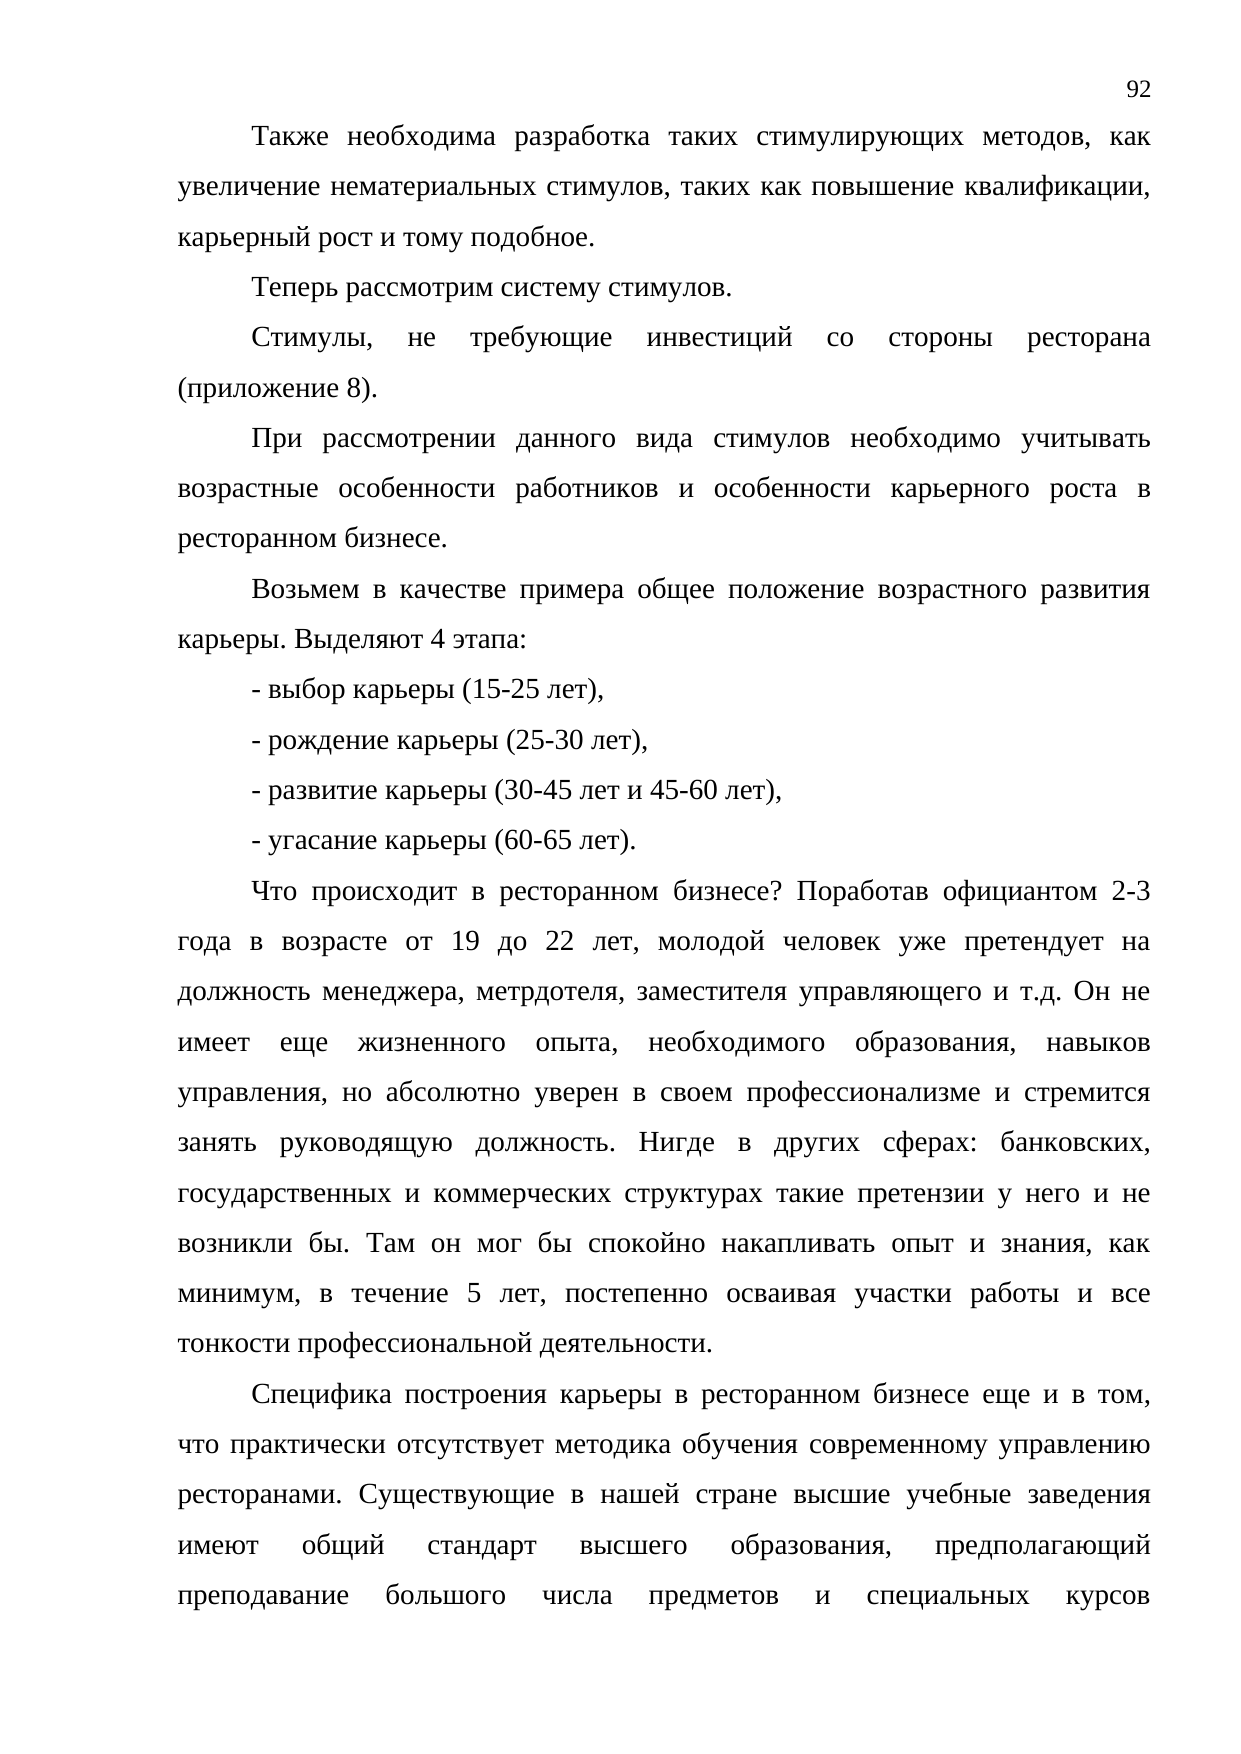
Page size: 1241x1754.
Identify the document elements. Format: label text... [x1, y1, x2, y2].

text Возьмем в качестве примера общее положение возрастного развития карьеры. Выделяют 4 этапа: [177, 571, 1152, 655]
text Также необходима разработка таких стимулирующих методов, как увеличение нематериальных стимулов, таких как повышение квалификации, карьерный рост и тому подобное. [177, 118, 1152, 252]
text Что происходит в ресторанном бизнесе? Поработав официантом 2-3 года в возрасте от 19 до 22 лет, молодой человек уже претендует на должность менеджера, метрдотеля, заместителя управляющего и т.д. Он не имеет еще жизненного опыта, необходимого образования, навыков управления, но абсолютно уверен в своем профессионализме и стремится занять руководящую должность. Нигде в других сферах: банковских, государственных и коммерческих структурах такие претензии у него и не возникли бы. Там он мог бы спокойно накапливать опыт и знания, как минимум, в течение 5 лет, постепенно осваивая участки работы и все тонкости профессиональной деятельности. [177, 873, 1152, 1359]
text - рождение карьеры (25-30 лет), [177, 722, 1152, 755]
text - угасание карьеры (60-65 лет). [177, 822, 1152, 856]
text При рассмотрении данного вида стимулов необходимо учитывать возрастные особенности работников и особенности карьерного роста в ресторанном бизнесе. [177, 420, 1152, 554]
text - развитие карьеры (30-45 лет и 45-60 лет), [177, 772, 1152, 806]
text - выбор карьеры (15-25 лет), [177, 672, 1152, 705]
text Стимулы, не требующие инвестиций со стороны ресторана (приложение 8). [177, 319, 1152, 403]
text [177, 1376, 1152, 1611]
text Теперь рассмотрим систему стимулов. [177, 269, 1152, 303]
